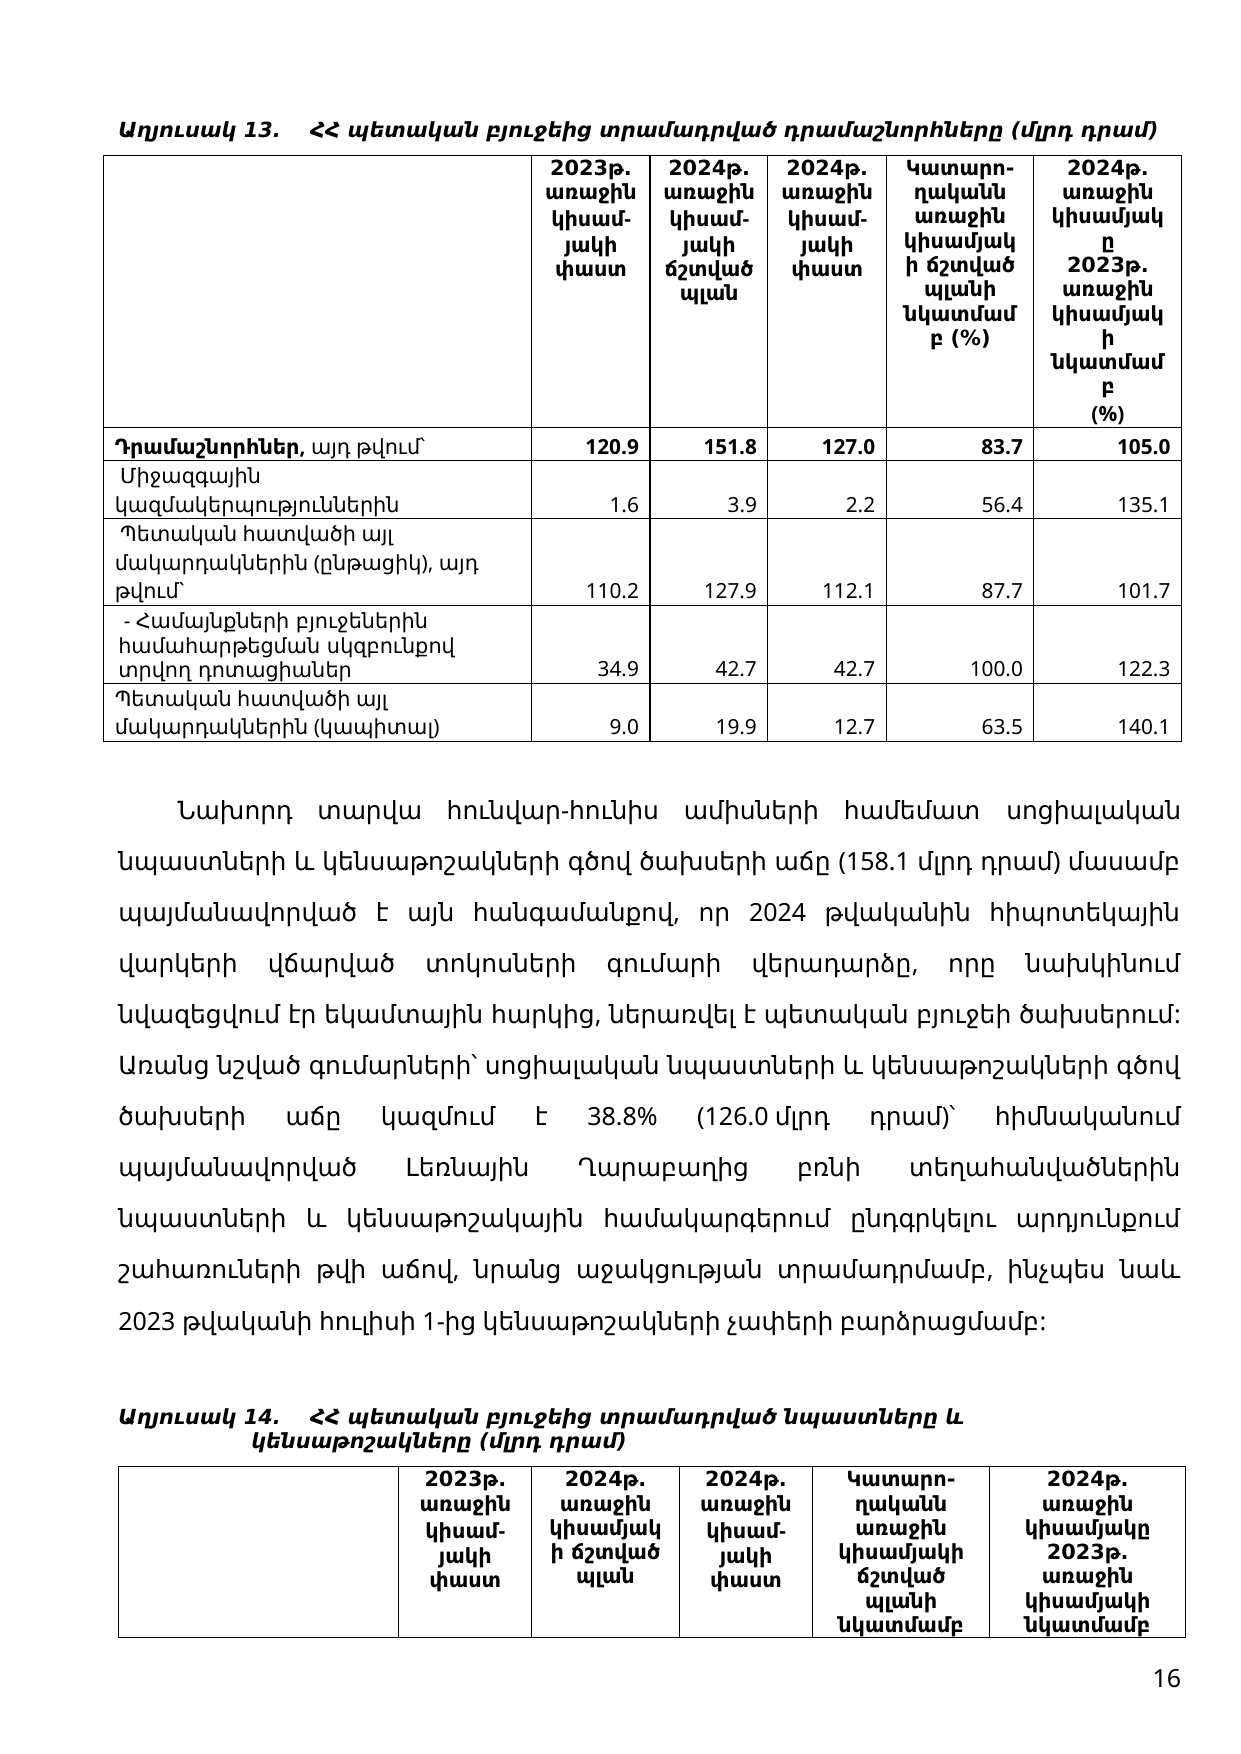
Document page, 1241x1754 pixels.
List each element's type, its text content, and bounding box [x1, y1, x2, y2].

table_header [399, 1467, 531, 1637]
table_header [119, 1467, 398, 1637]
table_cell 1.6 [532, 461, 649, 518]
table_cell 112.1 [768, 519, 886, 605]
table_header 2023թ. առաջին կիսամ-յակի փաստ [532, 156, 649, 427]
table_cell 83.7 [887, 428, 1033, 460]
table_cell 63.5 [887, 684, 1033, 741]
table_header 2024թ. առաջին կիսամ-յակի ճշտված պլան [651, 156, 767, 427]
list ՀՀ պետական բյուջեից տրամադրված նպաստները և կենսաթոշակները (մլրդ դրամ) [118, 1405, 1181, 1454]
table_cell 12.7 [768, 684, 886, 741]
table_cell 3.9 [651, 461, 767, 518]
table_cell - Համայնքների բյուջեներին համահարթեցման սկզբունքով տրվող դոտացիաներ [104, 606, 531, 683]
table_cell 135.1 [1034, 461, 1181, 518]
table_cell 87.7 [887, 519, 1033, 605]
table_cell 105.0 [1034, 428, 1181, 460]
table_cell 101.7 [1034, 519, 1181, 605]
table_cell 122.3 [1034, 606, 1181, 683]
table_header 2024թ. առաջին կիսամյակը 2023թ. առաջին կիսամյակի նկատմամբ (%) [1034, 156, 1181, 427]
table_cell Դրամաշնորհներ, այդ թվում՝ [104, 428, 531, 460]
table_header 2024թ. առաջին կիսամ-յակի փաստ [768, 156, 886, 427]
table_header [104, 156, 531, 427]
table_header Կատարո-ղականն առաջին կիսամյակի ճշտված պլանի նկատմամբ (%) [887, 156, 1033, 427]
table_cell Միջազգային կազմակերպություններին [104, 461, 531, 518]
list ՀՀ պետական բյուջեից տրամադրված դրամաշնորհները (մլրդ դրամ) [118, 118, 1181, 142]
text Նախորդ տարվա հունվար-հունիս ամիսների համեմատ սոցիալական նպաստների և կենսաթոշակների գծով ծախսերի աճը (158.1 մլրդ դրամ) մասամբ պայմանավորված է այն հանգամանքով, որ 2024 թվականին հիպոտեկային վարկերի վճարված տոկոսների գումարի վերադարձը, որը նախկինում նվազեցվում էր եկամտային հարկից, ներառվել է պետական բյուջեի ծախսերում: Առանց նշված գումարների՝ սոցիալական նպաստների և կենսաթոշակների գծով ծախսերի աճը կազմում է 38.8% (126.0 մլրդ դրամ)՝ հիմնականում պայմանավորված Լեռնային Ղարաբաղից բռնի տեղահանվածներին նպաստների և կենսաթոշակային համակարգերում ընդգրկելու արդյունքում շահառուների թվի աճով, նրանց աջակցության տրամադրմամբ, ինչպես նաև 2023 թվականի հուլիսի 1-ից կենսաթոշակների չափերի բարձրացմամբ: [118, 793, 1181, 1337]
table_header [532, 1467, 679, 1637]
table_cell 120.9 [532, 428, 649, 460]
table_cell 140.1 [1034, 684, 1181, 741]
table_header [813, 1467, 989, 1637]
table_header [990, 1467, 1185, 1637]
table_cell 19.9 [651, 684, 767, 741]
table_cell 110.2 [532, 519, 649, 605]
table_cell 42.7 [768, 606, 886, 683]
table_cell Պետական հատվածի այլ մակարդակներին (ընթացիկ), այդ թվում` [104, 519, 531, 605]
table_cell 151.8 [651, 428, 767, 460]
table_cell 56.4 [887, 461, 1033, 518]
table_cell 127.0 [768, 428, 886, 460]
table_cell Պետական հատվածի այլ մակարդակներին (կապիտալ) [104, 684, 531, 741]
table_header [680, 1467, 812, 1637]
table_cell 127.9 [651, 519, 767, 605]
table_cell 9.0 [532, 684, 649, 741]
table_cell 34.9 [532, 606, 649, 683]
table_cell 42.7 [651, 606, 767, 683]
table_cell 100.0 [887, 606, 1033, 683]
table_cell 2.2 [768, 461, 886, 518]
